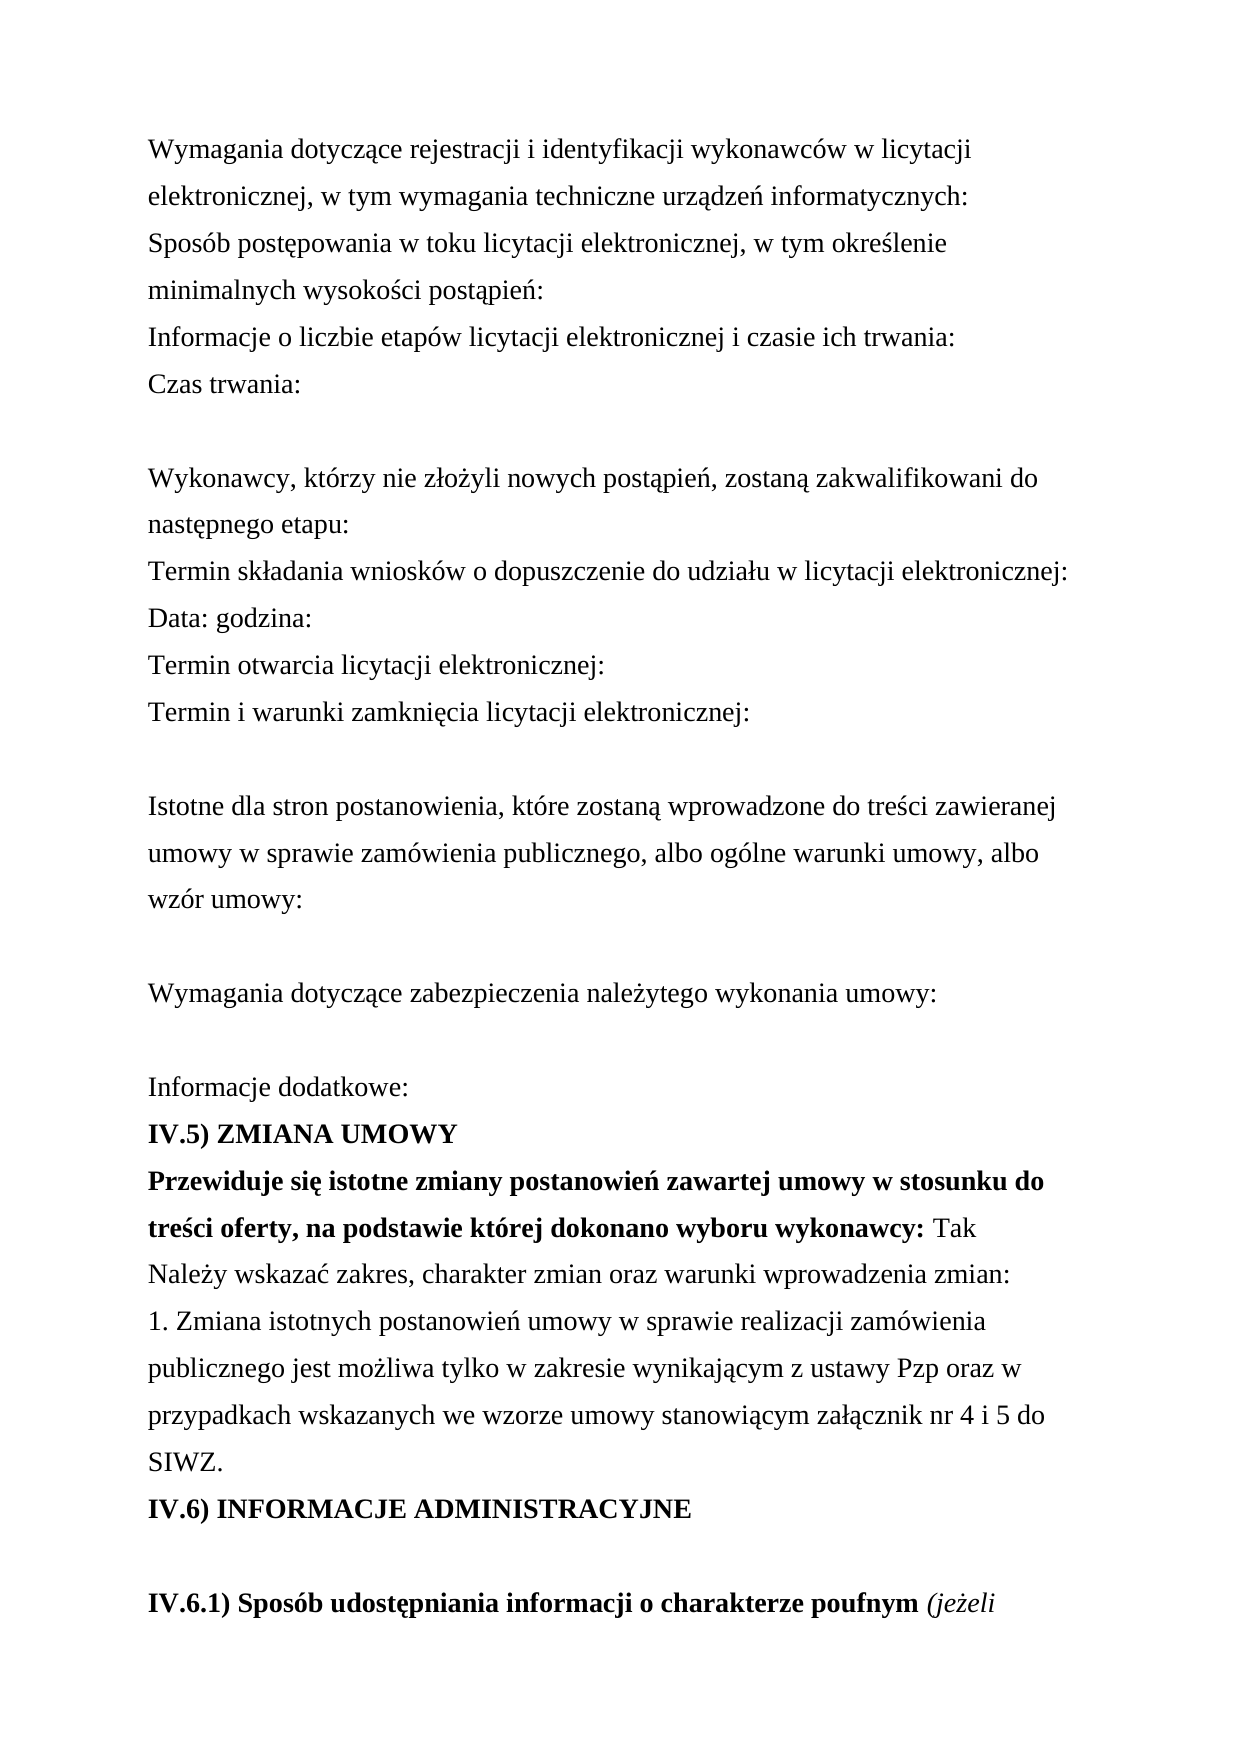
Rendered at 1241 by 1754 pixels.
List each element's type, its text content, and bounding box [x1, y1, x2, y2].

text Informacje o liczbie etapów licytacji elektronicznej i czasie ich trwania: [148, 306, 1093, 352]
text Informacje dodatkowe: [148, 1009, 1093, 1102]
text Termin składania wniosków o dopuszczenie do udziału w licytacji elektronicznej: Data: godzina: Termin otwarcia licytacji elektronicznej: [148, 540, 1093, 681]
text Istotne dla stron postanowienia, które zostaną wprowadzone do treści zawieranej umowy w sprawie zamówienia publicznego, albo ogólne warunki umowy, albo wzór umowy: [148, 727, 1093, 915]
text Wymagania dotyczące rejestracji i identyfikacji wykonawców w licytacji elektronicznej, w tym wymagania techniczne urządzeń informatycznych: [148, 118, 1093, 212]
text Termin i warunki zamknięcia licytacji elektronicznej: [148, 681, 1093, 727]
text Sposób postępowania w toku licytacji elektronicznej, w tym określenie minimalnych wysokości postąpień: [148, 212, 1093, 306]
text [148, 1102, 1093, 1618]
text Wymagania dotyczące zabezpieczenia należytego wykonania umowy: [148, 915, 1093, 1009]
text Czas trwania: Wykonawcy, którzy nie złożyli nowych postąpień, zostaną zakwalifikowani do następnego etapu: [148, 352, 1093, 540]
